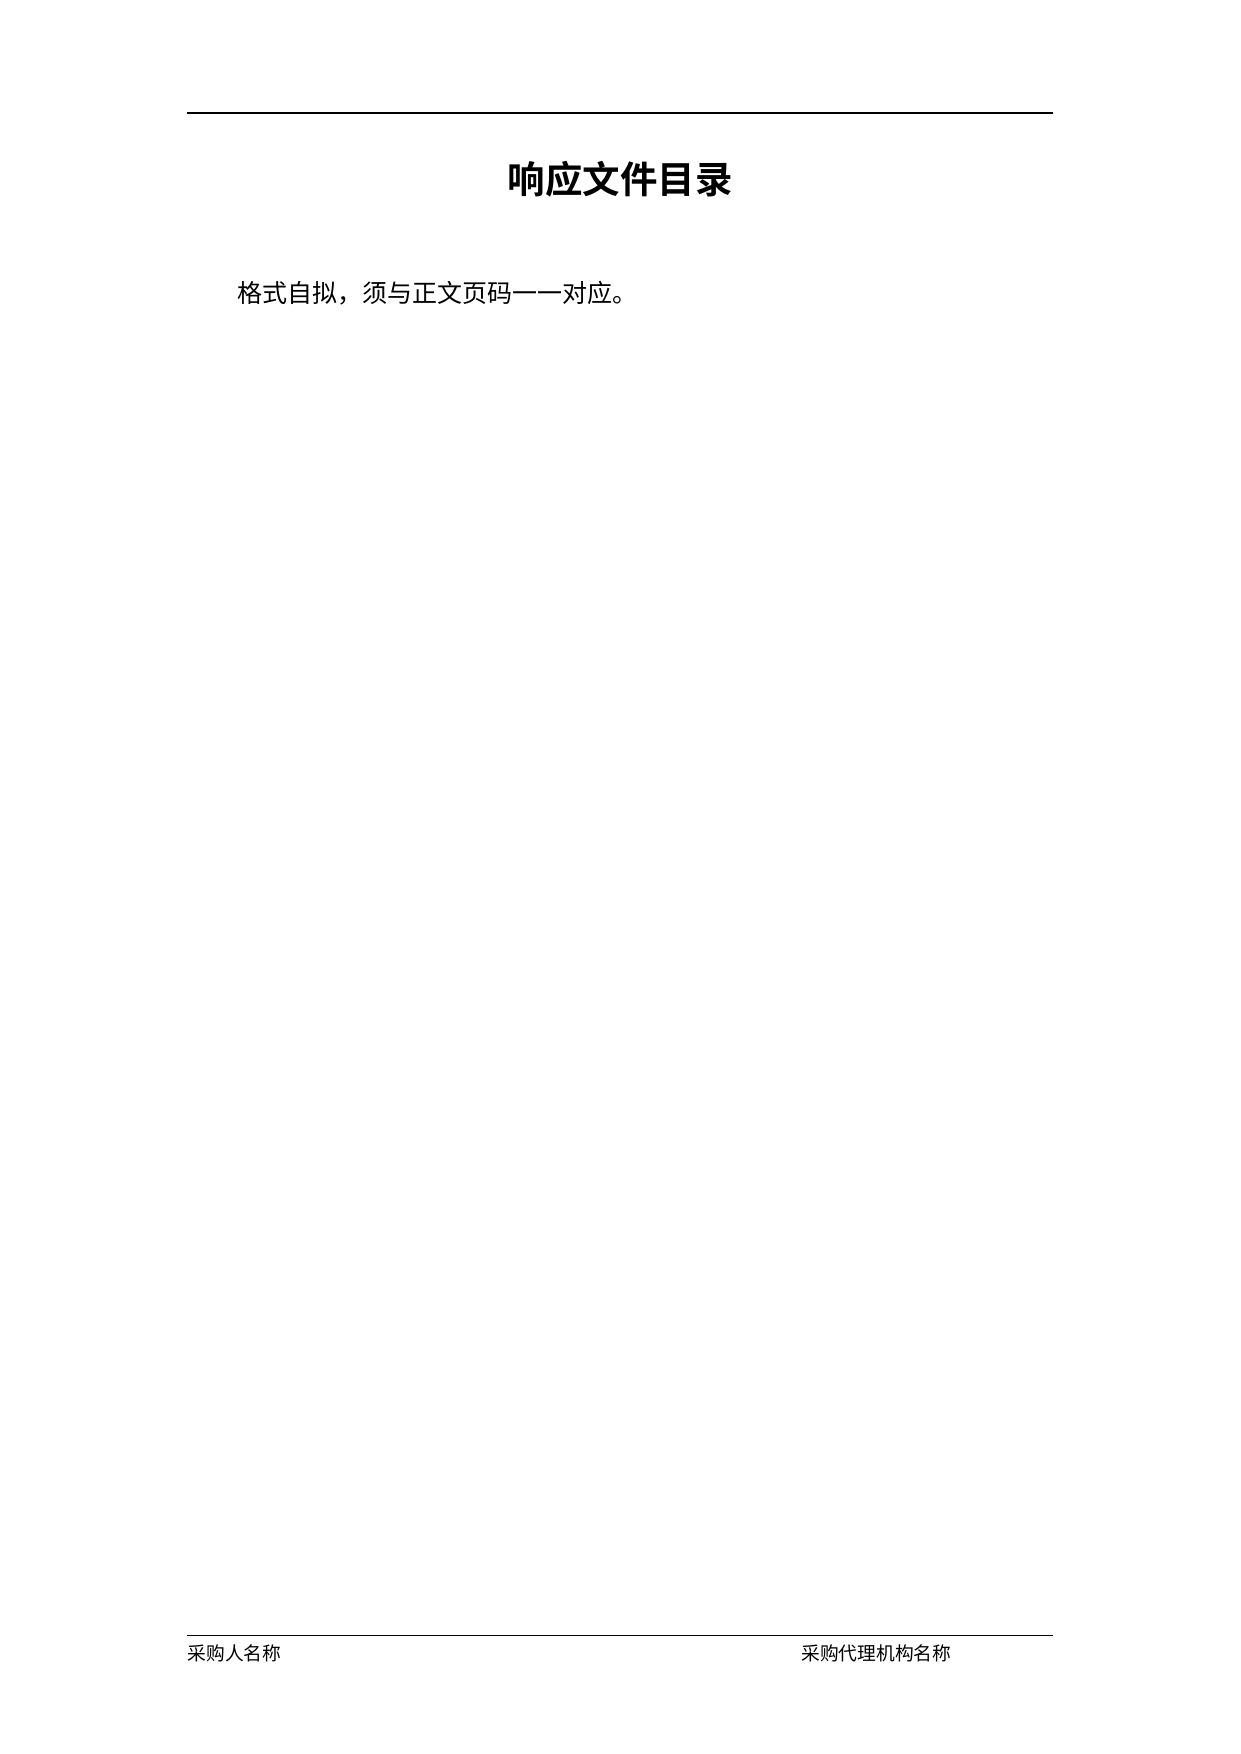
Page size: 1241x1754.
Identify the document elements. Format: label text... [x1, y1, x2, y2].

text 响应文件目录 [187, 150, 1053, 204]
text 格式自拟，须与正文页码一一对应。 [187, 274, 1053, 310]
